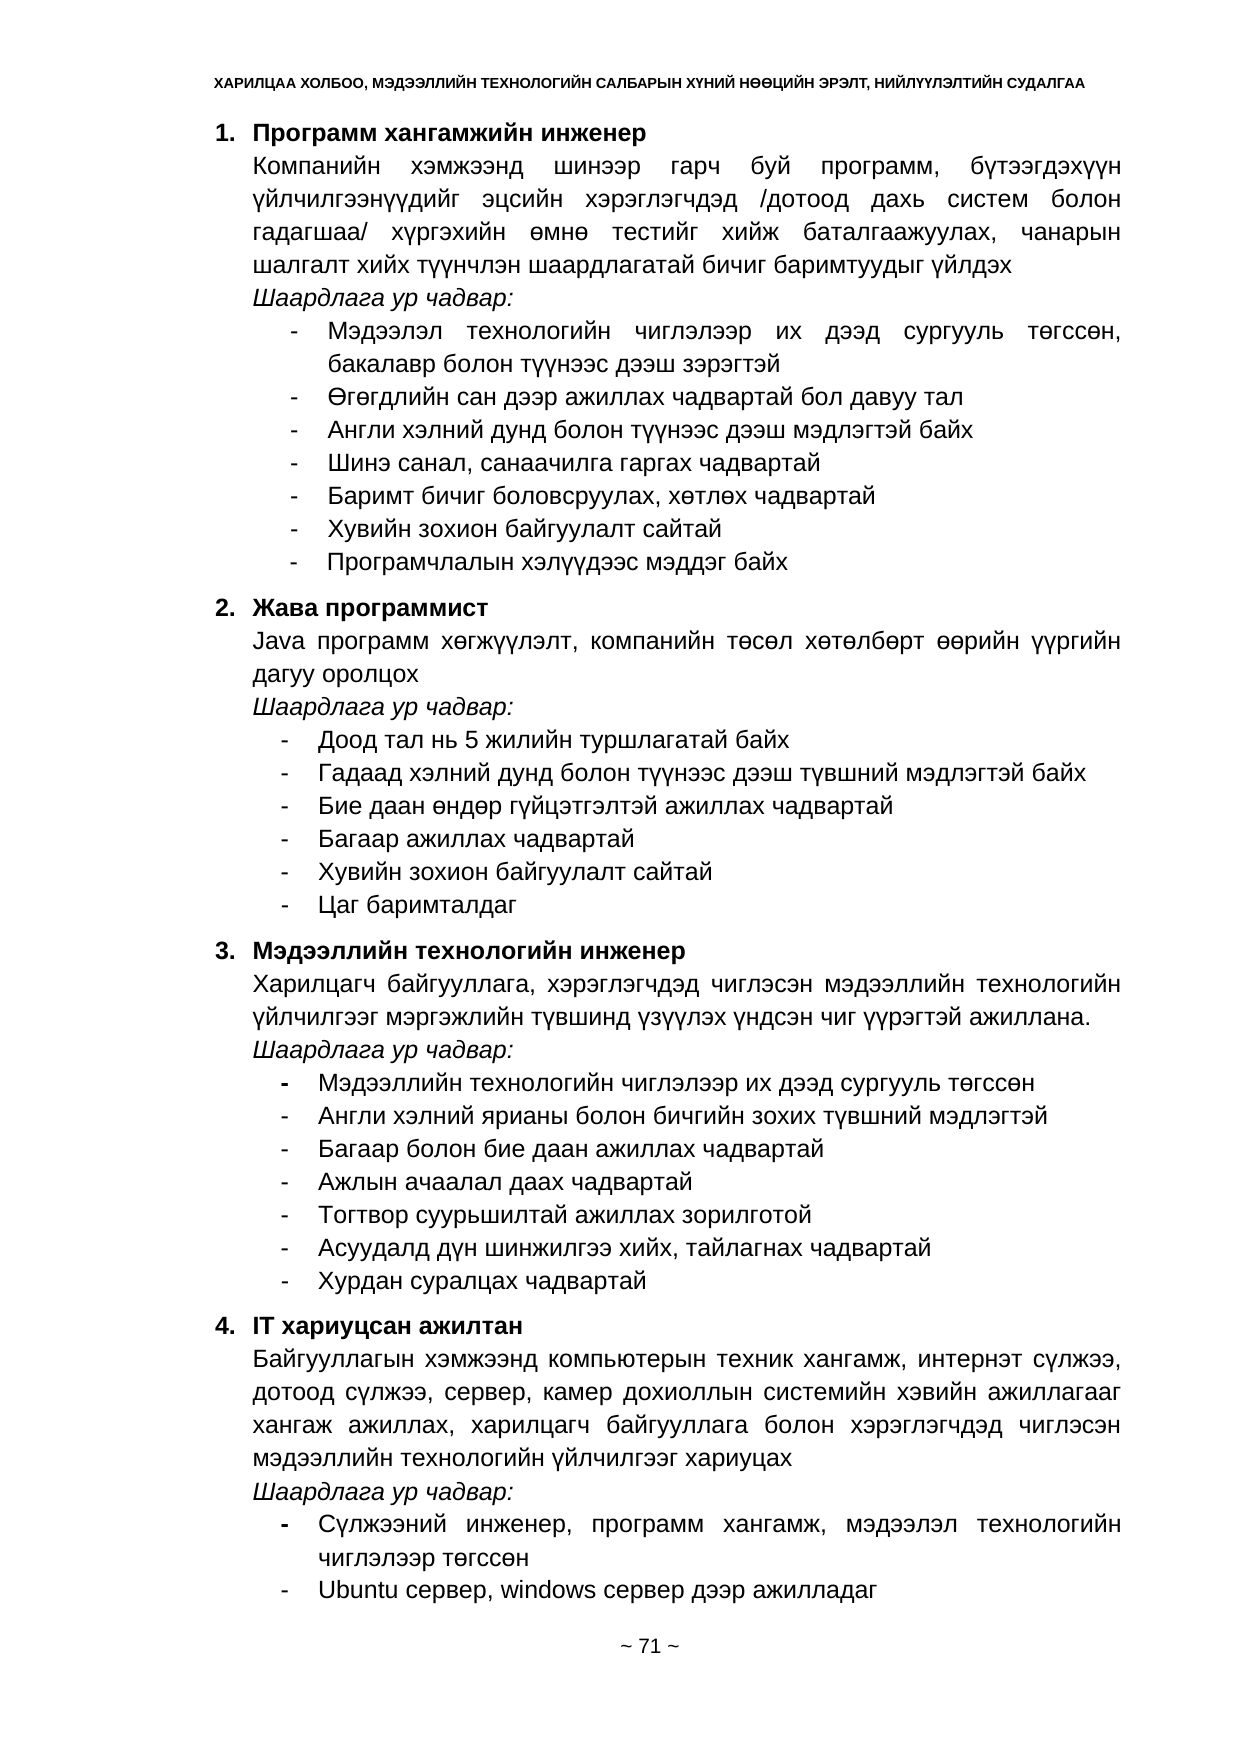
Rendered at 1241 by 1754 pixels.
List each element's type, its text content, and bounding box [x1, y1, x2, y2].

text Шаардлага ур чадвар: [252, 692, 1122, 721]
list Мэдээллийн технологийн чиглэлээр их дээд сургууль төгссөн [280, 1068, 1122, 1096]
list Хувийн зохион байгуулалт сайтай [280, 857, 1122, 886]
list Шинэ санал, санаачилга гаргах чадвартай [290, 448, 1122, 477]
list Гадаад хэлний дунд болон түүнээс дээш түвшний мэдлэгтэй байх [280, 758, 1122, 787]
text Компанийн хэмжээнд шинээр гарч буй программ, бүтээгдэхүүн үйлчилгээнүүдийг эцсийн хэрэглэгчдэд /дотоод дахь систем болон гадагшаа/ хүргэхийн өмнө тестийг хийж баталгаажуулах, чанарын шалгалт хийх түүнчлэн шаардлагатай бичиг баримтуудыг үйлдэх [252, 151, 1122, 279]
text Харилцагч байгууллага, хэрэглэгчдэд чиглэсэн мэдээллийн технологийн үйлчилгээг мэргэжлийн түвшинд үзүүлэх үндсэн чиг үүрэгтэй ажиллана. [252, 969, 1122, 1030]
list IT хариуцсан ажилтан [215, 1311, 1122, 1340]
list Багаар ажиллах чадвартай [280, 824, 1122, 853]
list Багаар болон бие даан ажиллах чадвартай [280, 1134, 1122, 1162]
text Байгууллагын хэмжээнд компьютерын техник хангамж, интернэт сүлжээ, дотоод сүлжээ, сервер, камер дохиоллын системийн хэвийн ажиллагааг хангаж ажиллах, харилцагч байгууллага болон хэрэглэгчдэд чиглэсэн мэдээллийн технологийн үйлчилгээг хариуцах [252, 1344, 1122, 1472]
text Шаардлага ур чадвар: [252, 1476, 1122, 1505]
list Англи хэлний ярианы болон бичгийн зохих түвшний мэдлэгтэй [280, 1101, 1122, 1129]
text Шаардлага ур чадвар: [252, 283, 1122, 312]
list Асуудалд дүн шинжилгээ хийх, тайлагнах чадвартай [280, 1233, 1122, 1262]
list Баримт бичиг боловсруулах, хөтлөх чадвартай [290, 481, 1122, 510]
list Жава программист [215, 593, 1122, 622]
list Програмчлалын хэлүүдээс мэддэг байх [289, 547, 1122, 576]
list Сүлжээний инженер, программ хангамж, мэдээлэл технологийн чиглэлээр төгссөн [280, 1509, 1122, 1571]
list Ubuntu сервер, windows сервер дээр ажилладаг [280, 1576, 1122, 1604]
text Шаардлага ур чадвар: [252, 1035, 1122, 1063]
list Программ хангамжийн инженер [215, 118, 1122, 147]
list Хурдан суралцах чадвартай [281, 1266, 1122, 1294]
list Бие даан өндөр гүйцэтгэлтэй ажиллах чадвартай [280, 791, 1122, 820]
list Мэдээллийн технологийн инженер [215, 936, 1122, 964]
list Хувийн зохион байгуулалт сайтай [290, 514, 1122, 543]
list Өгөгдлийн сан дээр ажиллах чадвартай бол давуу тал [290, 382, 1122, 411]
list Тогтвор суурьшилтай ажиллах зорилготой [280, 1200, 1122, 1228]
text Java программ хөгжүүлэлт, компанийн төсөл хөтөлбөрт өөрийн үүргийн дагуу оролцох [252, 626, 1122, 688]
list Цаг баримталдаг [281, 890, 1122, 919]
list Мэдээлэл технологийн чиглэлээр их дээд сургууль төгссөн, бакалавр болон түүнээс дээш зэрэгтэй [290, 316, 1122, 378]
list Ажлын ачаалал даах чадвартай [280, 1167, 1122, 1196]
list Англи хэлний дунд болон түүнээс дээш мэдлэгтэй байх [290, 415, 1122, 444]
list Доод тал нь 5 жилийн туршлагатай байх [280, 725, 1122, 754]
